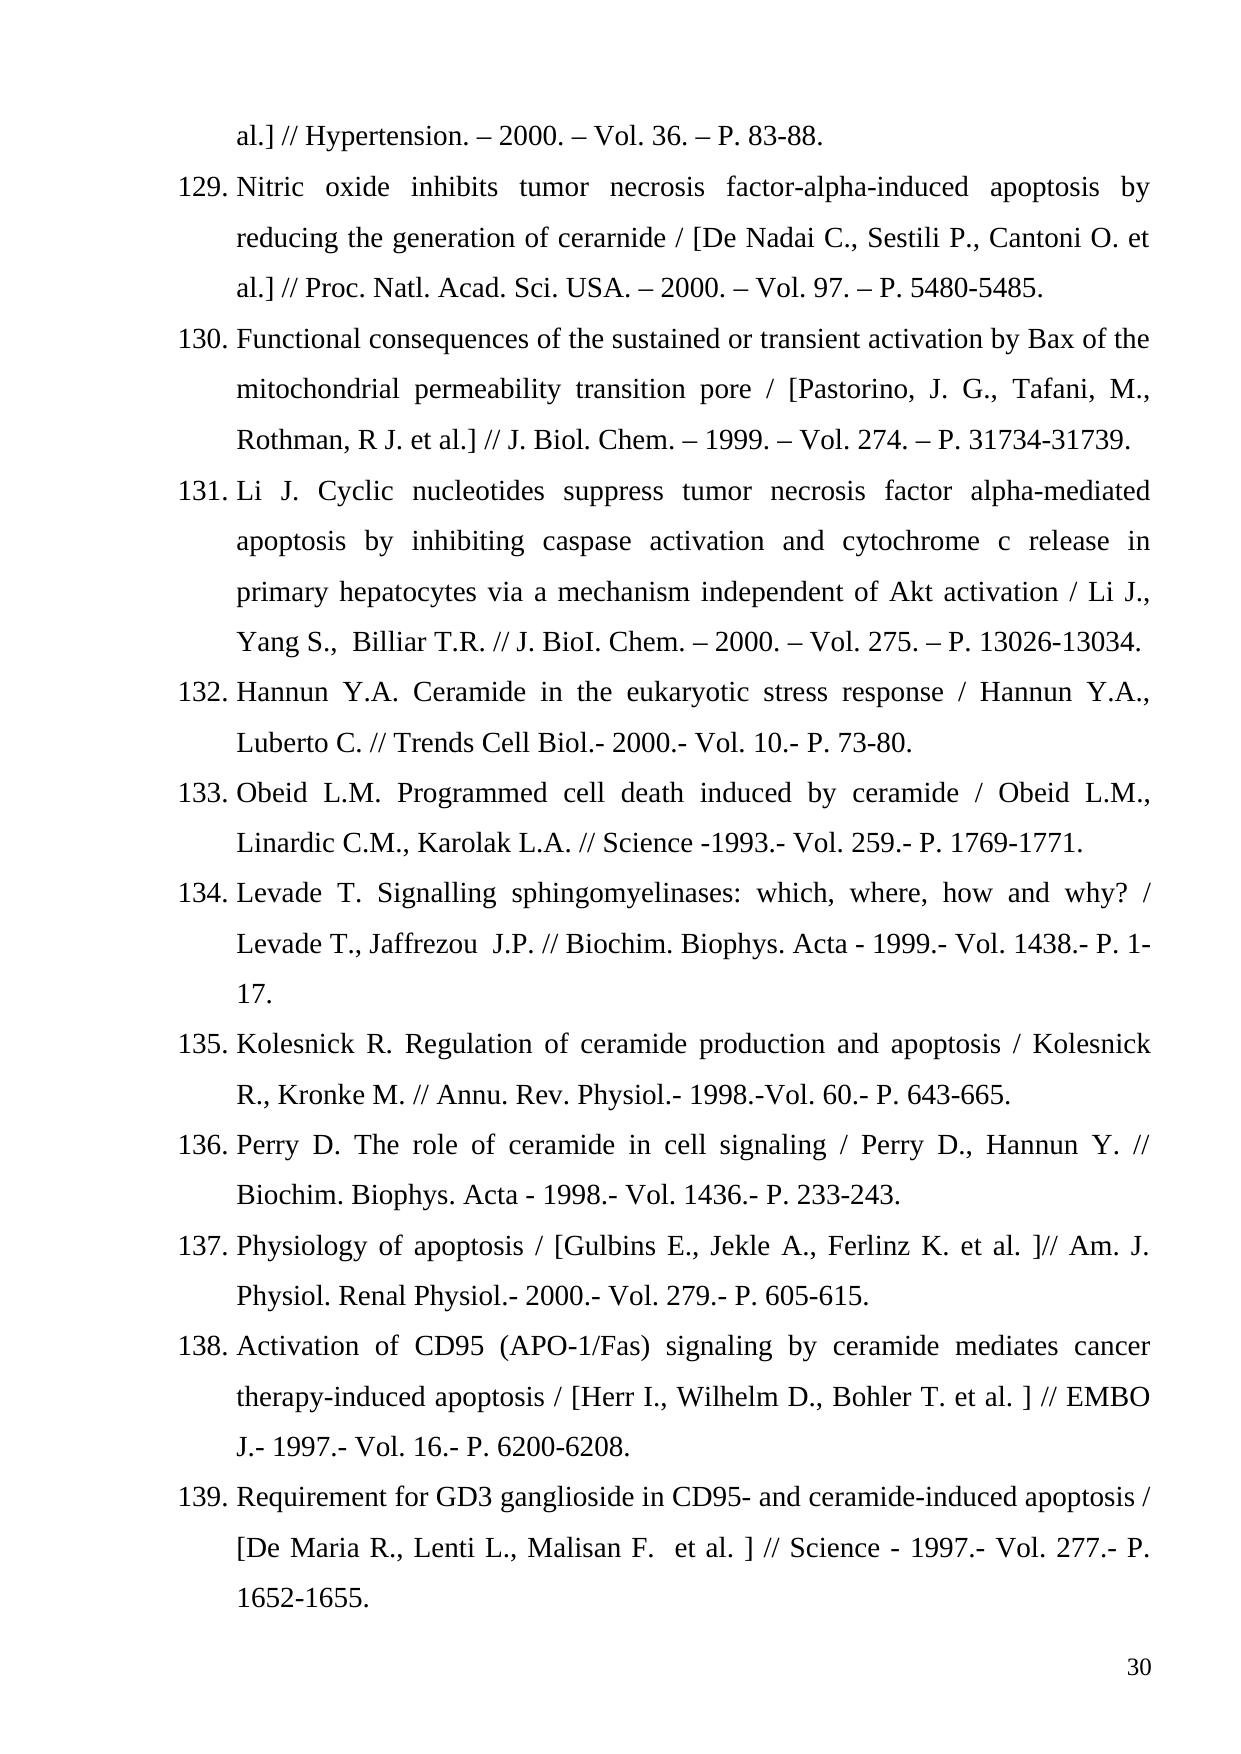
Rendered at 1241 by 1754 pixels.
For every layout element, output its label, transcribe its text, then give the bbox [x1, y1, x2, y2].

list Obeid L.M. Programmed cell death induced by ceramide / Obeid L.M., Linardic С.М., Karolak L.A. // Science -1993.- Vol. 259.- P. 1769-1771. [177, 775, 1152, 859]
list Levade Т. Signalling sphingomyelinases: which, where, how and why? / Levade Т., Jaffrezou J.P. // Biochim. Biophys. Acta - 1999.- Vol. 1438.- P. 1-17. [177, 876, 1152, 1010]
list Li J. Cyclic nucleotides suppress tumor necrosis factor alpha-mediated apoptosis by inhibiting caspase activation and cytochrome c release in primary hepatocytes via a mechanism independent of Akt activation / Li J., Yang S., Billiar T.R. // J. BioI. Chem. – 2000. – Vol. 275. – P. 13026-13034. [177, 473, 1151, 658]
list Hannun Y.A. Ceramide in the eukaryotic stress response / Hannun Y.A., Luberto C. // Trends Cell Biol.- 2000.- Vol. 10.- P. 73-80. [177, 674, 1152, 758]
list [177, 118, 1151, 152]
list Kolesnick R. Regulation of ceramide production and apoptosis / Kolesnick R., Kronke M. // Annu. Rev. Physiol.- 1998.-Vol. 60.- P. 643-665. [177, 1027, 1152, 1110]
list Requirement for GD3 ganglioside in CD95- and ceramide-induced apoptosis / [De Maria R., Lenti L., Malisan F. et al. ] // Science - 1997.- Vol. 277.- P. 1652-1655. [177, 1479, 1152, 1613]
list Functional consequences of the sustained or transient activation by Bax of the mitochondrial permeability transition pore / [Pastorino, J. G., Tafani, M., Rothman, R J. et al.] // J. Biol. Chem. – 1999. – Vol. 274. – P. 31734-31739. [177, 321, 1151, 455]
list Physiology of apoptosis / [Gulbins E., Jekle A., Ferlinz K. et al. ]// Am. J. Physiol. Renal Physiol.- 2000.- Vol. 279.- P. 605-615. [177, 1228, 1152, 1312]
list Perry D. The role of ceramide in cell signaling / Perry D., Hannun Y. // Biochim. Biophys. Acta - 1998.- Vol. 1436.- P. 233-243. [177, 1127, 1152, 1211]
list Activation of CD95 (APO-1/Fas) signaling by ceramide mediates cancer therapy-induced apoptosis / [, Wilhelm D., Bohler T. et al. ] // EMBO J.- 1997.- Vol. 16.- P. 6200-6208. [177, 1328, 1152, 1463]
list Nitric oxide inhibits tumor necrosis factor-alpha-induced apoptosis by reducing the generation of cerarnide / [De Nadai C., Sestili P., Cantoni O. et al.] // Proc. Natl. Acad. Sci. USA. – 2000. – Vol. 97. – P. 5480-5485. [177, 169, 1151, 303]
